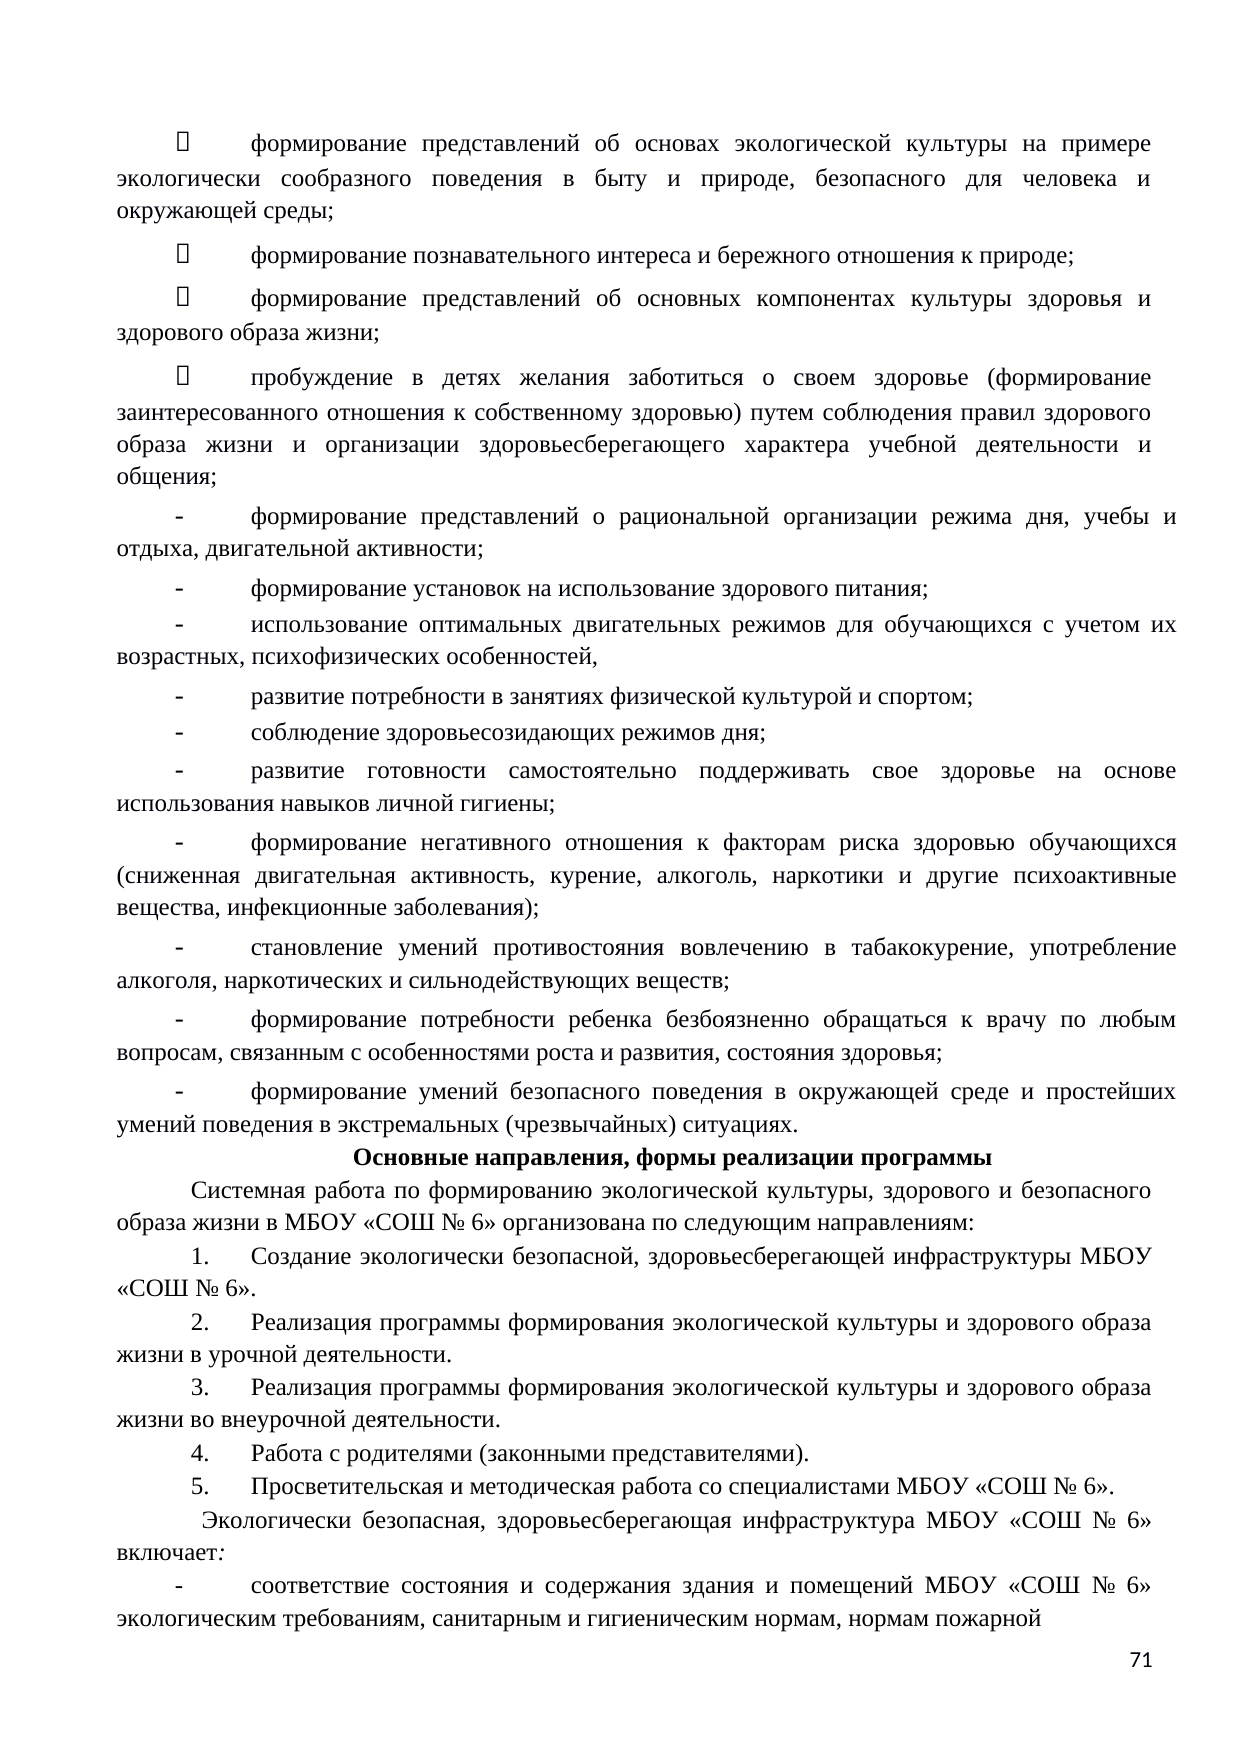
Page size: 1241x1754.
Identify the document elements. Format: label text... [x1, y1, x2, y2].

list Просветительская и методическая работа со специалистами МБОУ «СОШ № 6». [116, 1471, 1152, 1500]
list соответствие состояния и содержания здания и помещений МБОУ «СОШ № 6» экологическим требованиям, санитарным и гигиеническим нормам, нормам пожарной [116, 1571, 1152, 1631]
list использование оптимальных двигательных режимов для обучающихся с учетом их возрастных, психофизических особенностей, [116, 607, 1177, 670]
list формирование представлений об основных компонентах культуры здоровья и здорового образа жизни; [116, 277, 1152, 346]
list Создание экологически безопасной, здоровьесберегающей инфраструктуры МБОУ «СОШ № 6». [116, 1241, 1152, 1302]
list развитие готовности самостоятельно поддерживать свое здоровье на основе использования навыков личной гигиены; [116, 753, 1177, 817]
list формирование умений безопасного поведения в окружающей среде и простейших умений поведения в экстремальных (чрезвычайных) ситуациях. [116, 1074, 1177, 1138]
list Реализация программы формирования экологической культуры и здорового образа жизни во внеурочной деятельности. [116, 1372, 1152, 1433]
list становление умений противостояния вовлечению в табакокурение, употребление алкоголя, наркотических и сильнодействующих веществ; [116, 930, 1177, 993]
list соблюдение здоровьесозидающих режимов дня; [116, 715, 1177, 746]
list пробуждение в детях желания заботиться о своем здоровье (формирование заинтересованного отношения к собственному здоровью) путем соблюдения правил здорового образа жизни и организации здоровьесберегающего характера учебной деятельности и общения; [116, 356, 1152, 490]
subtitle Основные направления, формы реализации программы [353, 1142, 1178, 1171]
list развитие потребности в занятиях физической культурой и спортом; [116, 679, 1177, 710]
text Системная работа по формированию экологической культуры, здорового и безопасного образа жизни в МБОУ «СОШ № 6» организована по следующим направлениям: [116, 1175, 1152, 1236]
list формирование потребности ребенка безбоязненно обращаться к врачу по любым вопросам, связанным с особенностями роста и развития, состояния здоровья; [116, 1002, 1177, 1066]
list формирование представлений о рациональной организации режима дня, учебы и отдыха, двигательной активности; [116, 499, 1177, 562]
list Работа с родителями (законными представителями). [116, 1438, 1152, 1467]
list формирование установок на использование здорового питания; [116, 571, 1177, 602]
list формирование познавательного интереса и бережного отношения к природе; [116, 234, 1152, 271]
text Экологически безопасная, здоровьесберегающая инфраструктура МБОУ «СОШ № 6» включает: [116, 1505, 1152, 1566]
list формирование представлений об основах экологической культуры на примере экологически сообразного поведения в быту и природе, безопасного для человека и окружающей среды; [116, 123, 1152, 224]
list формирование негативного отношения к факторам риска здоровью обучающихся (сниженная двигательная активность, курение, алкоголь, наркотики и другие психоактивные вещества, инфекционные заболевания); [116, 825, 1177, 921]
list Реализация программы формирования экологической культуры и здорового образа жизни в урочной деятельности. [116, 1307, 1152, 1367]
